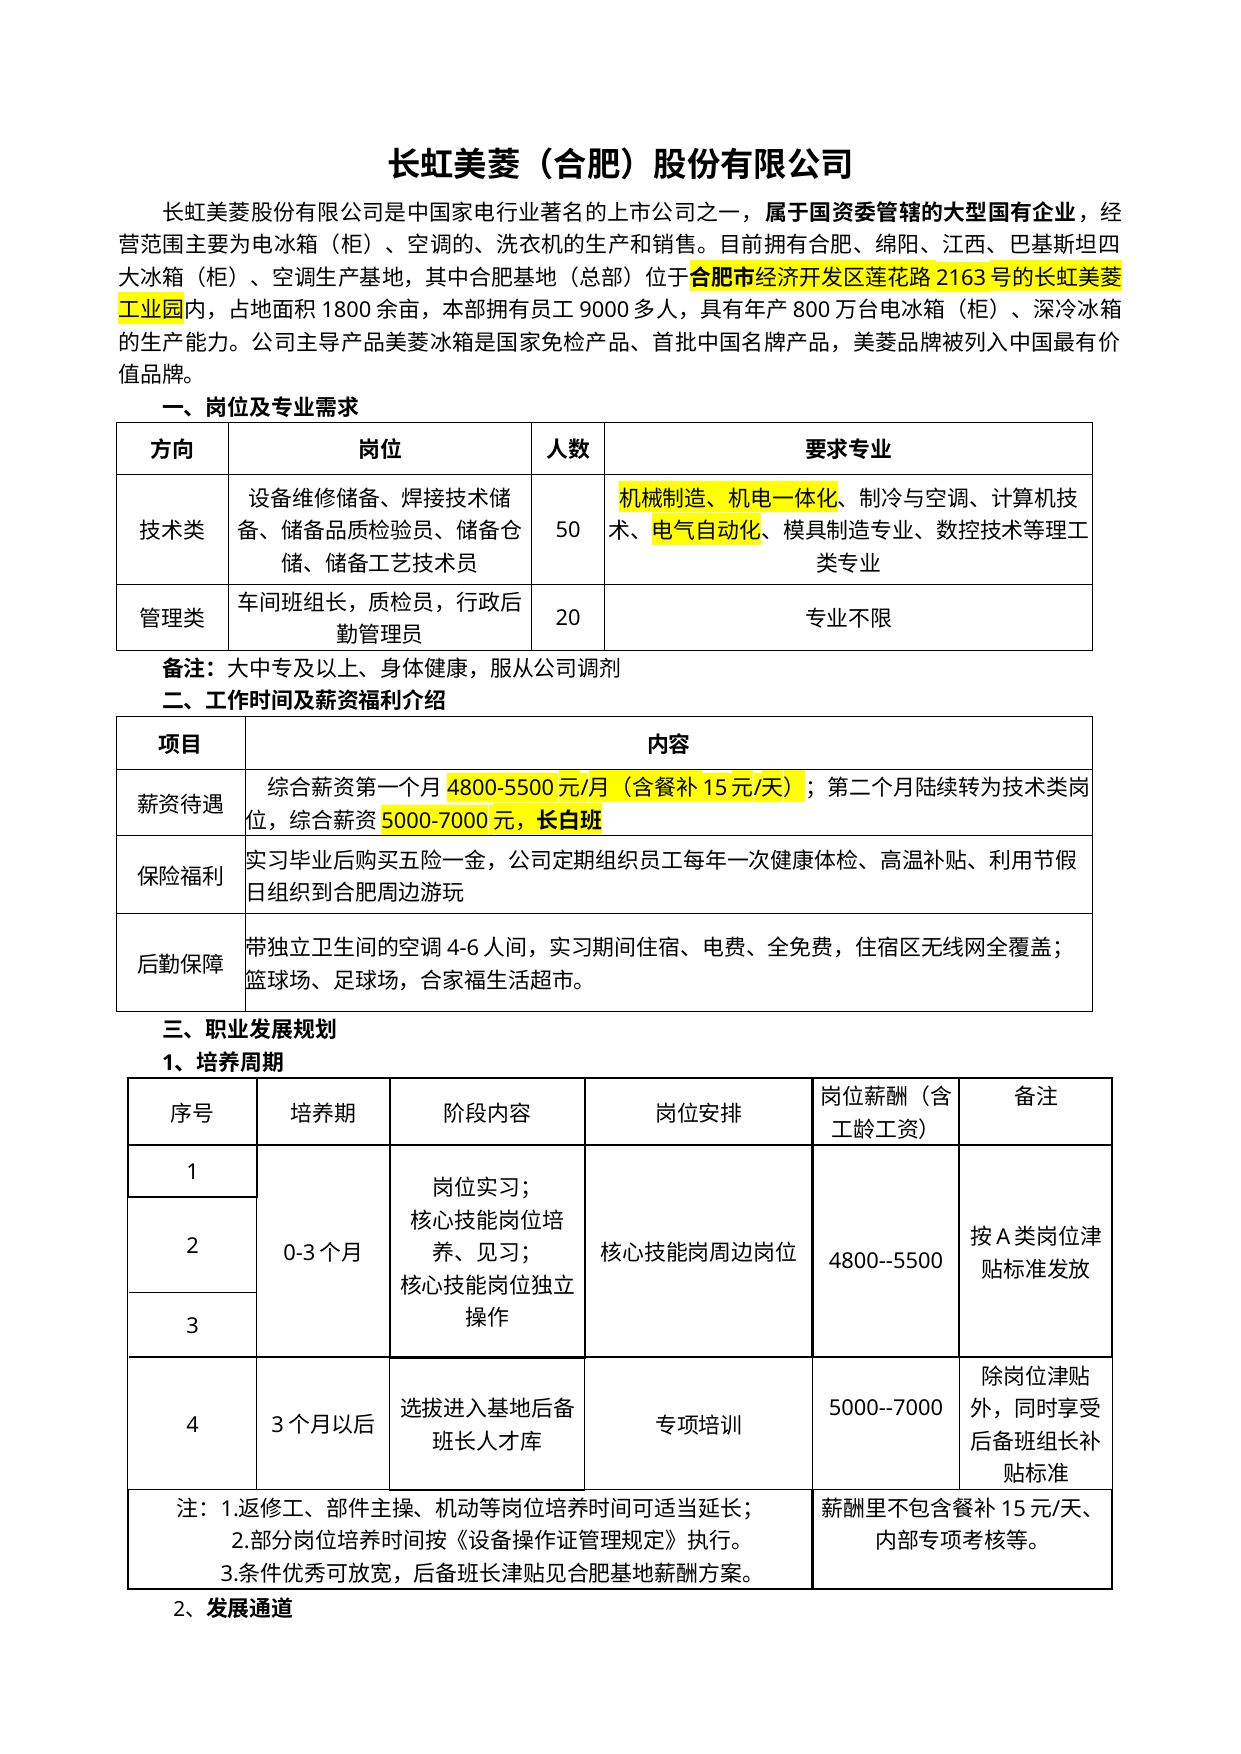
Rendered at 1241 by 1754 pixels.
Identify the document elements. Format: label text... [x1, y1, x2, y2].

text 长虹美菱股份有限公司是中国家电行业著名的上市公司之一，属于国资委管辖的大型国有企业，经营范围主要为电冰箱（柜）、空调的、洗衣机的生产和销售。目前拥有合肥、绵阳、江西、巴基斯坦四大冰箱（柜）、空调生产基地，其中合肥基地（总部）位于合肥市经济开发区莲花路2163号的长虹美菱工业园内，占地面积1800余亩，本部拥有员工9000多人，具有年产800万台电冰箱（柜）、深冷冰箱的生产能力。公司主导产品美菱冰箱是国家免检产品、首批中国名牌产品，美菱品牌被列入中国最有价值品牌。 [118, 194, 1122, 389]
table_cell 选拔进入基地后备班长人才库 [390, 1359, 584, 1488]
table_header 方向 [117, 423, 228, 473]
table_cell 0-3个月 [257, 1146, 389, 1356]
table_cell 4 [128, 1356, 256, 1488]
table_cell 专业不限 [605, 585, 1092, 649]
table_cell 注：1.返修工、部件主操、机动等岗位培养时间可适当延长； 2.部分岗位培养时间按《设备操作证管理规定》执行。 3.条件优秀可放宽，后备班长津贴见合肥基地薪酬方案。 [129, 1490, 811, 1588]
table_cell 薪资待遇 [117, 770, 245, 835]
table_header 内容 [246, 717, 1092, 769]
table_cell 保险福利 [117, 836, 245, 913]
table_header 备注 [960, 1079, 1111, 1144]
table_cell 机械制造、机电一体化、制冷与空调、计算机技术、电气自动化、模具制造专业、数控技术等理工类专业 [605, 475, 1092, 583]
table_cell 1 [129, 1146, 256, 1196]
text 一、岗位及专业需求 [118, 389, 1122, 422]
table_cell 4800--5500 [814, 1146, 958, 1356]
table_cell 按A类岗位津贴标准发放 [960, 1146, 1111, 1356]
table_header 岗位安排 [586, 1079, 811, 1144]
table_header 人数 [532, 423, 604, 473]
text 三、职业发展规划 [118, 1012, 1122, 1044]
text 二、工作时间及薪资福利介绍 [118, 683, 1122, 716]
table_cell 设备维修储备、焊接技术储备、储备品质检验员、储备仓储、储备工艺技术员 [229, 475, 531, 583]
table_cell 管理类 [117, 585, 228, 649]
table_cell 3个月以后 [257, 1358, 389, 1488]
table_cell 除岗位津贴外，同时享受后备班组长补贴标准 [960, 1358, 1112, 1488]
table_cell 综合薪资第一个月4800-5500元/月（含餐补15元/天）；第二个月陆续转为技术类岗位，综合薪资5000-7000元，长白班 [246, 770, 1092, 835]
list 发展通道 [173, 1590, 1122, 1623]
table_cell 带独立卫生间的空调4-6人间，实习期间住宿、电费、全免费，住宿区无线网全覆盖；篮球场、足球场，合家福生活超市。 [246, 914, 1092, 1011]
table_header 岗位 [229, 423, 531, 473]
table_cell 20 [532, 585, 604, 649]
table_cell 50 [532, 475, 604, 583]
table_header 岗位薪酬（含工龄工资） [814, 1079, 958, 1144]
text 1、培养周期 [118, 1044, 1122, 1077]
text 备注：大中专及以上、身体健康，服从公司调剂 [118, 651, 1122, 683]
table_cell 岗位实习； 核心技能岗位培养、见习； 核心技能岗位独立操作 [391, 1146, 584, 1356]
table_cell 实习毕业后购买五险一金，公司定期组织员工每年一次健康体检、高温补贴、利用节假日组织到合肥周边游玩 [246, 836, 1092, 913]
table_cell 5000--7000 [813, 1358, 959, 1488]
text 长虹美菱（合肥）股份有限公司 [118, 129, 1122, 194]
table_header 要求专业 [605, 423, 1092, 473]
table_cell 专项培训 [585, 1358, 812, 1488]
table_header 培养期 [258, 1079, 389, 1144]
table_cell 技术类 [117, 475, 228, 583]
table_header 序号 [129, 1079, 256, 1144]
table_cell 后勤保障 [117, 914, 245, 1011]
table_header 阶段内容 [391, 1079, 584, 1144]
table_cell 核心技能岗周边岗位 [586, 1146, 811, 1356]
table_cell 2 [128, 1198, 256, 1292]
table_cell 薪酬里不包含餐补15元/天、内部专项考核等。 [814, 1490, 1111, 1588]
table_cell 3 [128, 1292, 256, 1356]
table_cell 车间班组长，质检员，行政后勤管理员 [229, 585, 531, 649]
table_header 项目 [117, 717, 245, 769]
